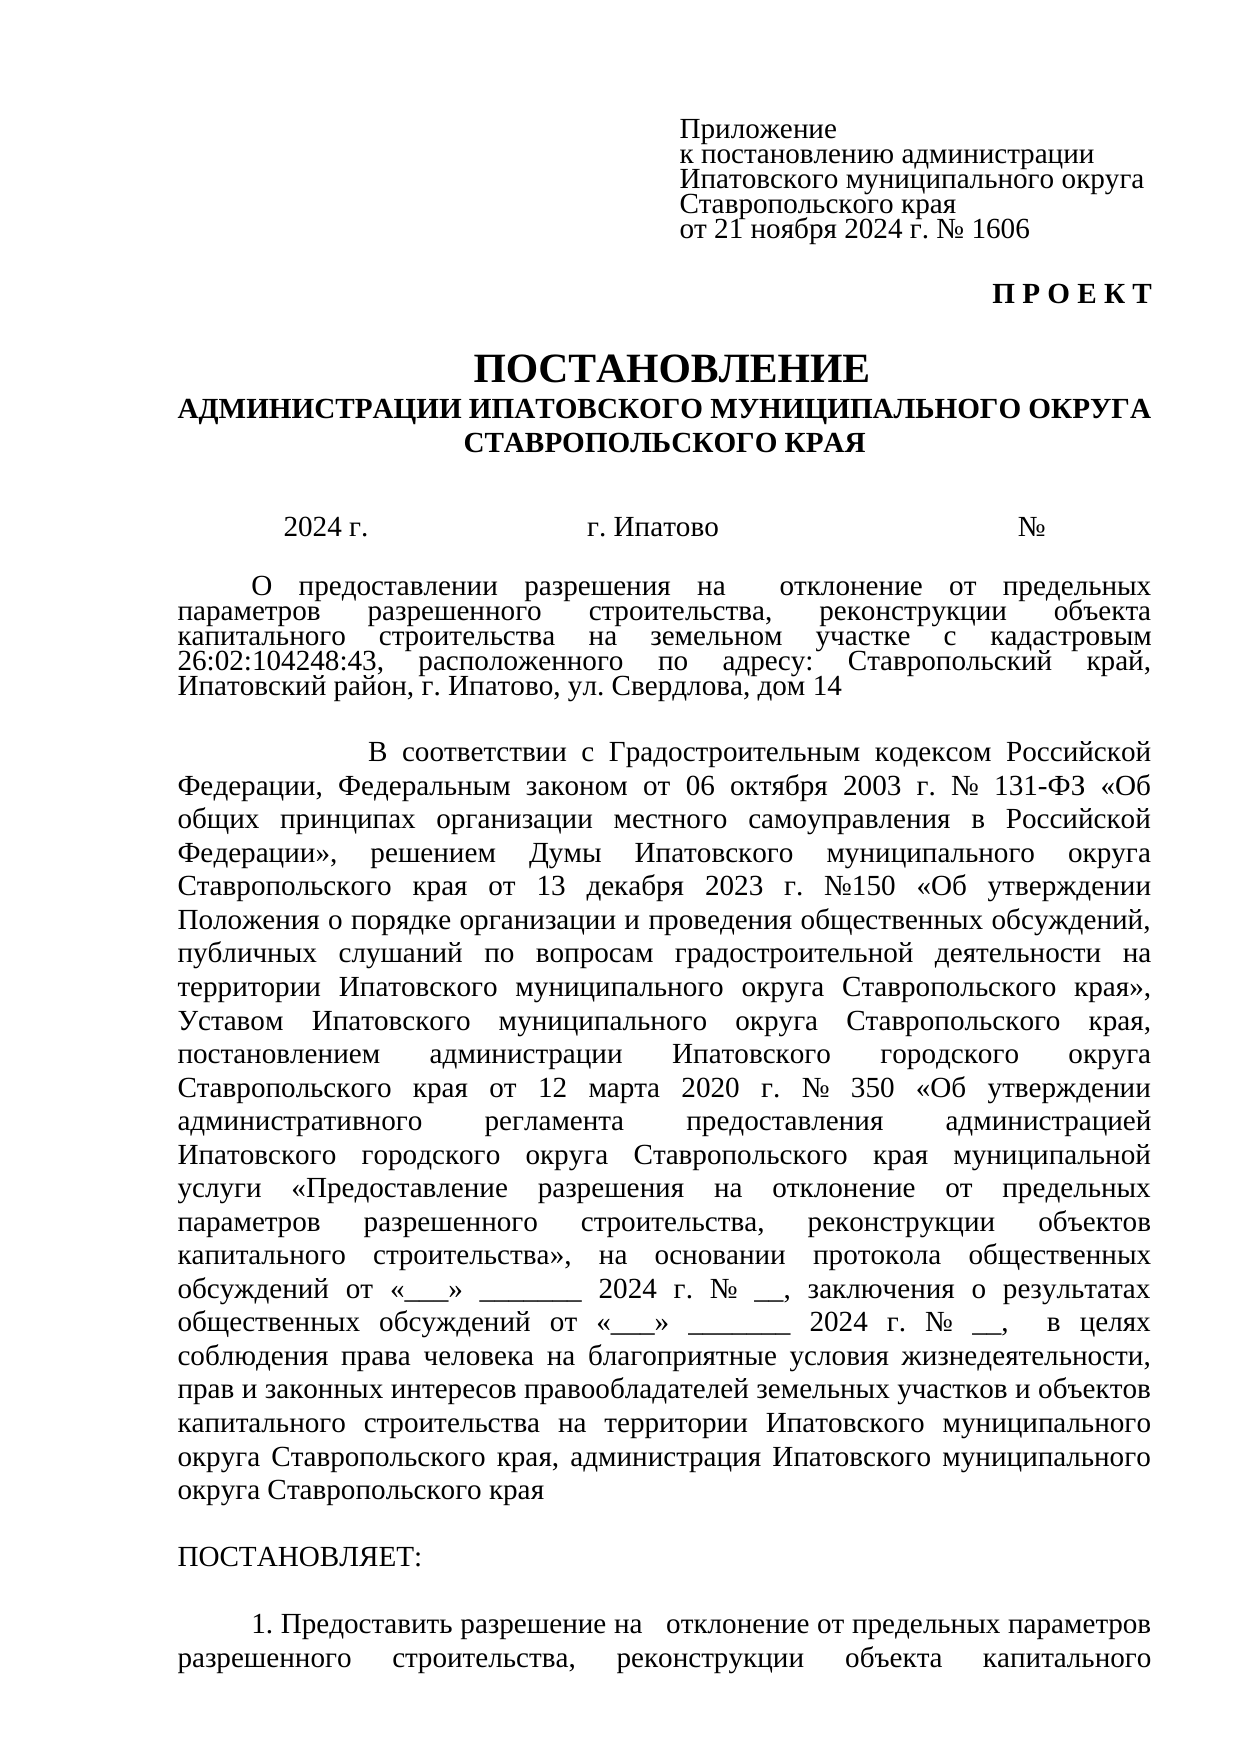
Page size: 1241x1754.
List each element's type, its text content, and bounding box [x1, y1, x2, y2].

text от 21 ноября 2024 г. № 1606 [679, 218, 1152, 243]
text П Р О Е К Т [177, 277, 1152, 310]
text СТАВРОПОЛЬСКОГО КРАЯ [177, 425, 1152, 459]
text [177, 1606, 1152, 1673]
text Ипатовского муниципального округа Ставропольского края [679, 168, 1152, 218]
text АДМИНИСТРАЦИИ ИПАТОВСКОГО МУНИЦИПАЛЬНОГО ОКРУГА [177, 392, 1152, 425]
text к постановлению администрации [679, 143, 1152, 168]
text ПОСТАНОВЛЯЕТ: [177, 1539, 1152, 1573]
text Приложение [679, 118, 1152, 143]
text О предоставлении разрешения на отклонение от предельных параметров разрешенного строительства, реконструкции объекта капитального строительства на земельном участке с кадастровым 26:02:104248:43, расположенного по адресу: Ставропольский край, Ипатовский район, г. Ипатово, ул. Свердлова, дом 14 [177, 576, 1152, 701]
text 2024 г. г. Ипатово № [177, 509, 1152, 542]
text ПОСТАНОВЛЕНИЕ [177, 344, 1152, 392]
text В соответствии с Градостроительным кодексом Российской Федерации, Федеральным законом от 06 октября 2003 г. № 131-ФЗ «Об общих принципах организации местного самоуправления в Российской Федерации», решением Думы Ипатовского муниципального округа Ставропольского края от 13 декабря 2023 г. №150 «Об утверждении Положения о порядке организации и проведения общественных обсуждений, публичных слушаний по вопросам градостроительной деятельности на территории Ипатовского муниципального округа Ставропольского края», Уставом Ипатовского муниципального округа Ставропольского края, постановлением администрации Ипатовского городского округа Ставропольского края от 12 марта 2020 г. № 350 «Об утверждении административного регламента предоставления администрацией Ипатовского городского округа Ставропольского края муниципальной услуги «Предоставление разрешения на отклонение от предельных параметров разрешенного строительства, реконструкции объектов капитального строительства», на основании протокола общественных обсуждений от «___» _______ 2024 г. № __, заключения о результатах общественных обсуждений от «___» _______ 2024 г. № __, в целях соблюдения права человека на благоприятные условия жизнедеятельности, прав и законных интересов правообладателей земельных участков и объектов капитального строительства на территории Ипатовского муниципального округа Ставропольского края, администрация Ипатовского муниципального округа Ставропольского края [177, 734, 1152, 1506]
